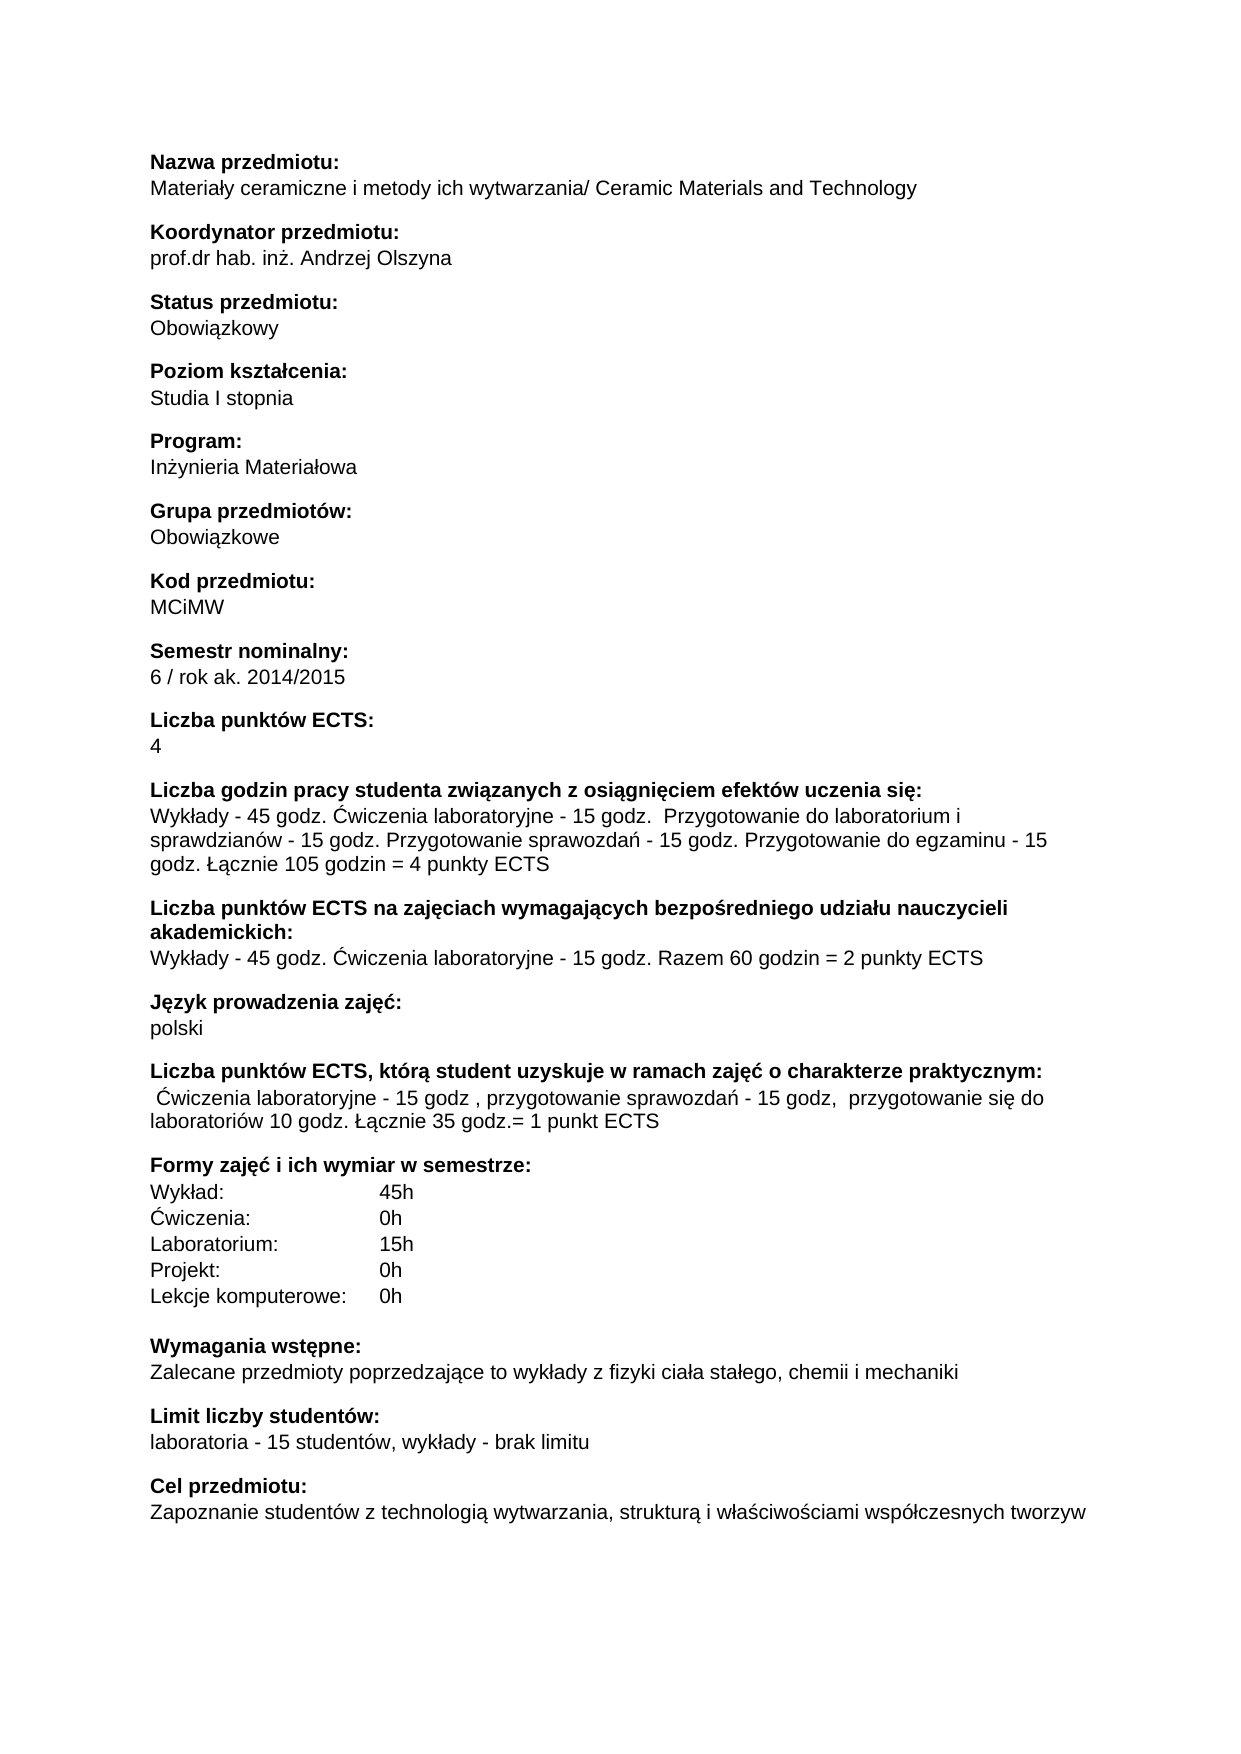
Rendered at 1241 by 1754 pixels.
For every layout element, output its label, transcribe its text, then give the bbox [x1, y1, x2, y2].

text Nazwa przedmiotu: [150, 150, 1090, 174]
text MCiMW [150, 595, 1090, 619]
text Zapoznanie studentów z technologią wytwarzania, strukturą i właściwościami współczesnych tworzyw [150, 1499, 1090, 1523]
text Wykłady - 45 godz. Ćwiczenia laboratoryjne - 15 godz. Przygotowanie do laboratorium i sprawdzianów - 15 godz. Przygotowanie sprawozdań - 15 godz. Przygotowanie do egzaminu - 15 godz. Łącznie 105 godzin = 4 punkty ECTS [150, 804, 1090, 876]
text Liczba godzin pracy studenta związanych z osiągnięciem efektów uczenia się: [150, 778, 1090, 802]
text Wykłady - 45 godz. Ćwiczenia laboratoryjne - 15 godz. Razem 60 godzin = 2 punkty ECTS [150, 946, 1090, 970]
text Semestr nominalny: [150, 638, 1090, 662]
text 6 / rok ak. 2014/2015 [150, 664, 1090, 688]
text Poziom kształcenia: [150, 359, 1090, 383]
text Koordynator przedmiotu: [150, 220, 1090, 244]
text Wymagania wstępne: [150, 1334, 1090, 1358]
text Liczba punktów ECTS, którą student uzyskuje w ramach zajęć o charakterze praktycznym: [150, 1059, 1090, 1083]
text laboratoria - 15 studentów, wykłady - brak limitu [150, 1430, 1090, 1454]
text Zalecane przedmioty poprzedzające to wykłady z fizyki ciała stałego, chemii i mechaniki [150, 1360, 1090, 1384]
table_cell 0h [369, 1256, 597, 1282]
text Formy zajęć i ich wymiar w semestrze: [150, 1153, 1090, 1177]
text Cel przedmiotu: [150, 1473, 1090, 1497]
text Grupa przedmiotów: [150, 499, 1090, 523]
text Materiały ceramiczne i metody ich wytwarzania/ Ceramic Materials and Technology [150, 176, 1090, 200]
table_cell Laboratorium: [140, 1232, 367, 1256]
text prof.dr hab. inż. Andrzej Olszyna [150, 246, 1090, 270]
table_cell Lekcje komputerowe: [140, 1284, 367, 1308]
text Limit liczby studentów: [150, 1404, 1090, 1428]
text Studia I stopnia [150, 385, 1090, 409]
table_cell 0h [369, 1282, 597, 1308]
table_header Wykład: [140, 1180, 367, 1204]
text Inżynieria Materiałowa [150, 455, 1090, 479]
text polski [150, 1016, 1090, 1039]
text Obowiązkowe [150, 525, 1090, 549]
text Status przedmiotu: [150, 289, 1090, 313]
table_cell 0h [369, 1204, 597, 1230]
text Kod przedmiotu: [150, 569, 1090, 593]
text Program: [150, 429, 1090, 453]
text Język prowadzenia zajęć: [150, 989, 1090, 1013]
text Liczba punktów ECTS na zajęciach wymagających bezpośredniego udziału nauczycieli akademickich: [150, 896, 1090, 944]
table_header 45h [369, 1180, 597, 1204]
table_cell Projekt: [140, 1258, 367, 1282]
text Obowiązkowy [150, 316, 1090, 339]
text Ćwiczenia laboratoryjne - 15 godz , przygotowanie sprawozdań - 15 godz, przygotowanie się do laboratoriów 10 godz. Łącznie 35 godz.= 1 punkt ECTS [150, 1085, 1090, 1133]
text 4 [150, 734, 1090, 758]
table_cell 15h [369, 1230, 597, 1256]
text Liczba punktów ECTS: [150, 708, 1090, 732]
table_cell Ćwiczenia: [140, 1206, 367, 1230]
